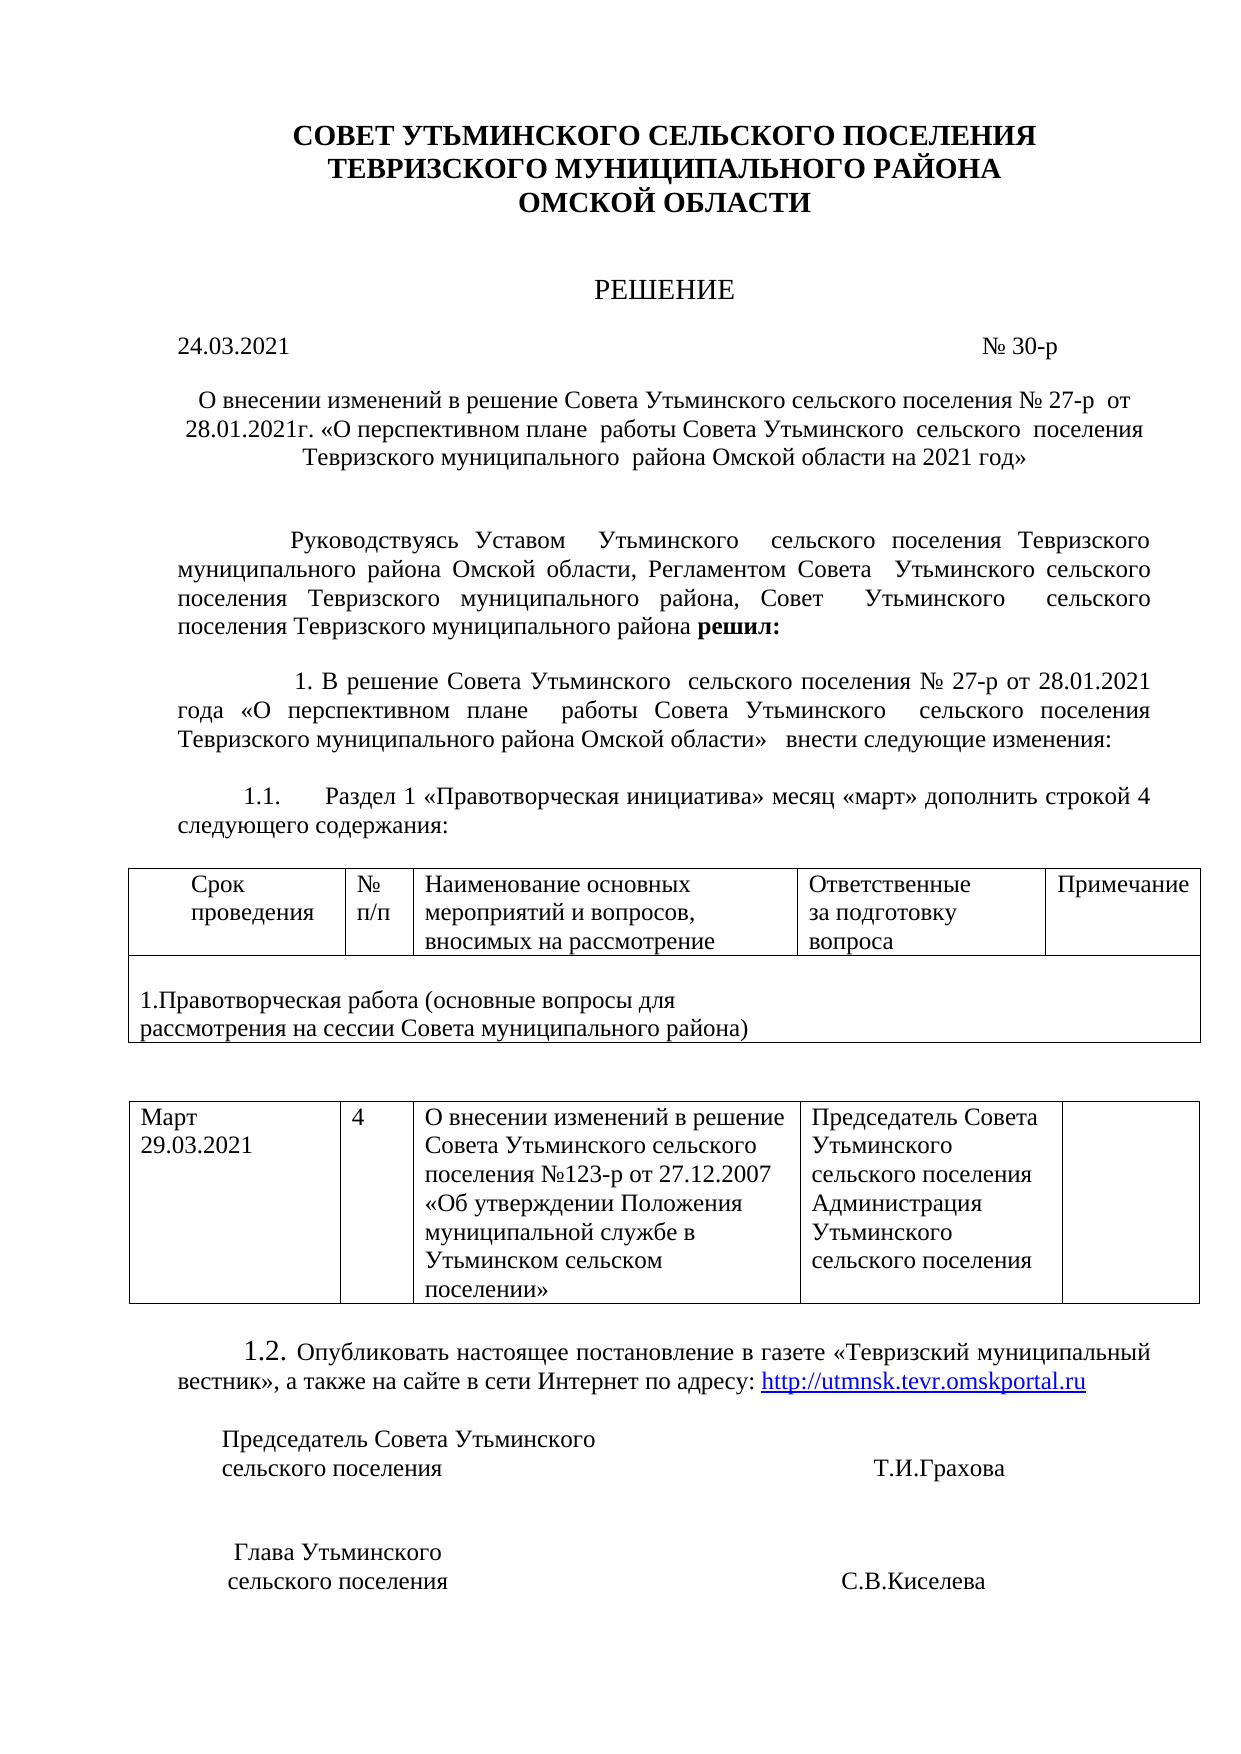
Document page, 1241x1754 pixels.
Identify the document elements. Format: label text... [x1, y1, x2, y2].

text 1. В решение Совета Утьминского сельского поселения № 27-р от 28.01.2021 года «О перспективном плане работы Совета Утьминского сельского поселения Тевризского муниципального района Омской области» внести следующие изменения: [177, 666, 1152, 753]
table_header Примечание [1046, 869, 1200, 955]
text Глава Утьминского [177, 1537, 1152, 1566]
text СОВЕТ УТЬМИНСКОГО СЕЛЬСКОГО ПОСЕЛЕНИЯ [177, 118, 1152, 152]
table_header Срок проведения [129, 869, 345, 955]
table_header 4 [341, 1102, 413, 1303]
table_header Ответственные за подготовку вопроса [798, 869, 1045, 955]
text РЕШЕНИЕ [177, 272, 1152, 305]
table_header [1063, 1102, 1199, 1303]
table_header Председатель Совета Утьминского сельского поселения Администрация Утьминского сельского поселения [801, 1102, 1062, 1303]
text ОМСКОЙ ОБЛАСТИ [177, 185, 1152, 219]
table_header О внесении изменений в решение Совета Утьминского сельского поселения №123-р от 27.12.2007 «Об утверждении Положения муниципальной службе в Утьминском сельском поселении» [414, 1102, 800, 1303]
text сельского поселения С.В.Киселева [177, 1566, 1152, 1595]
table_header № п/п [346, 869, 413, 955]
table_header Наименование основных мероприятий и вопросов, вносимых на рассмотрение [414, 869, 797, 955]
text Руководствуясь Уставом Утьминского сельского поселения Тевризского муниципального района Омской области, Регламентом Совета Утьминского сельского поселения Тевризского муниципального района, Совет Утьминского сельского поселения Тевризского муниципального района решил: [177, 525, 1152, 640]
list Раздел 1 «Правотворческая инициатива» месяц «март» дополнить строкой 4 следующего содержания: [177, 781, 1152, 839]
list Опубликовать настоящее постановление в газете «Тевризский муниципальный вестник», а также на сайте в сети Интернет по адресу: http://utmnsk.tevr.omskportal.ru [177, 1333, 1152, 1395]
text Председатель Совета Утьминского [222, 1424, 1152, 1453]
text сельского поселения Т.И.Грахова [222, 1453, 1152, 1481]
text 24.03.2021 № 30-р [177, 331, 1152, 360]
text О внесении изменений в решение Совета Утьминского сельского поселения № 27-р от 28.01.2021г. «О перспективном плане работы Совета Утьминского сельского поселения Тевризского муниципального района Омской области на 2021 год» [177, 385, 1152, 471]
text ТЕВРИЗСКОГО МУНИЦИПАЛЬНОГО РАЙОНА [177, 152, 1152, 185]
table_cell 1.Правотворческая работа (основные вопросы для рассмотрения на сессии Совета муниципального района) [129, 956, 1200, 1042]
table_header Март 29.03.2021 [130, 1102, 340, 1303]
